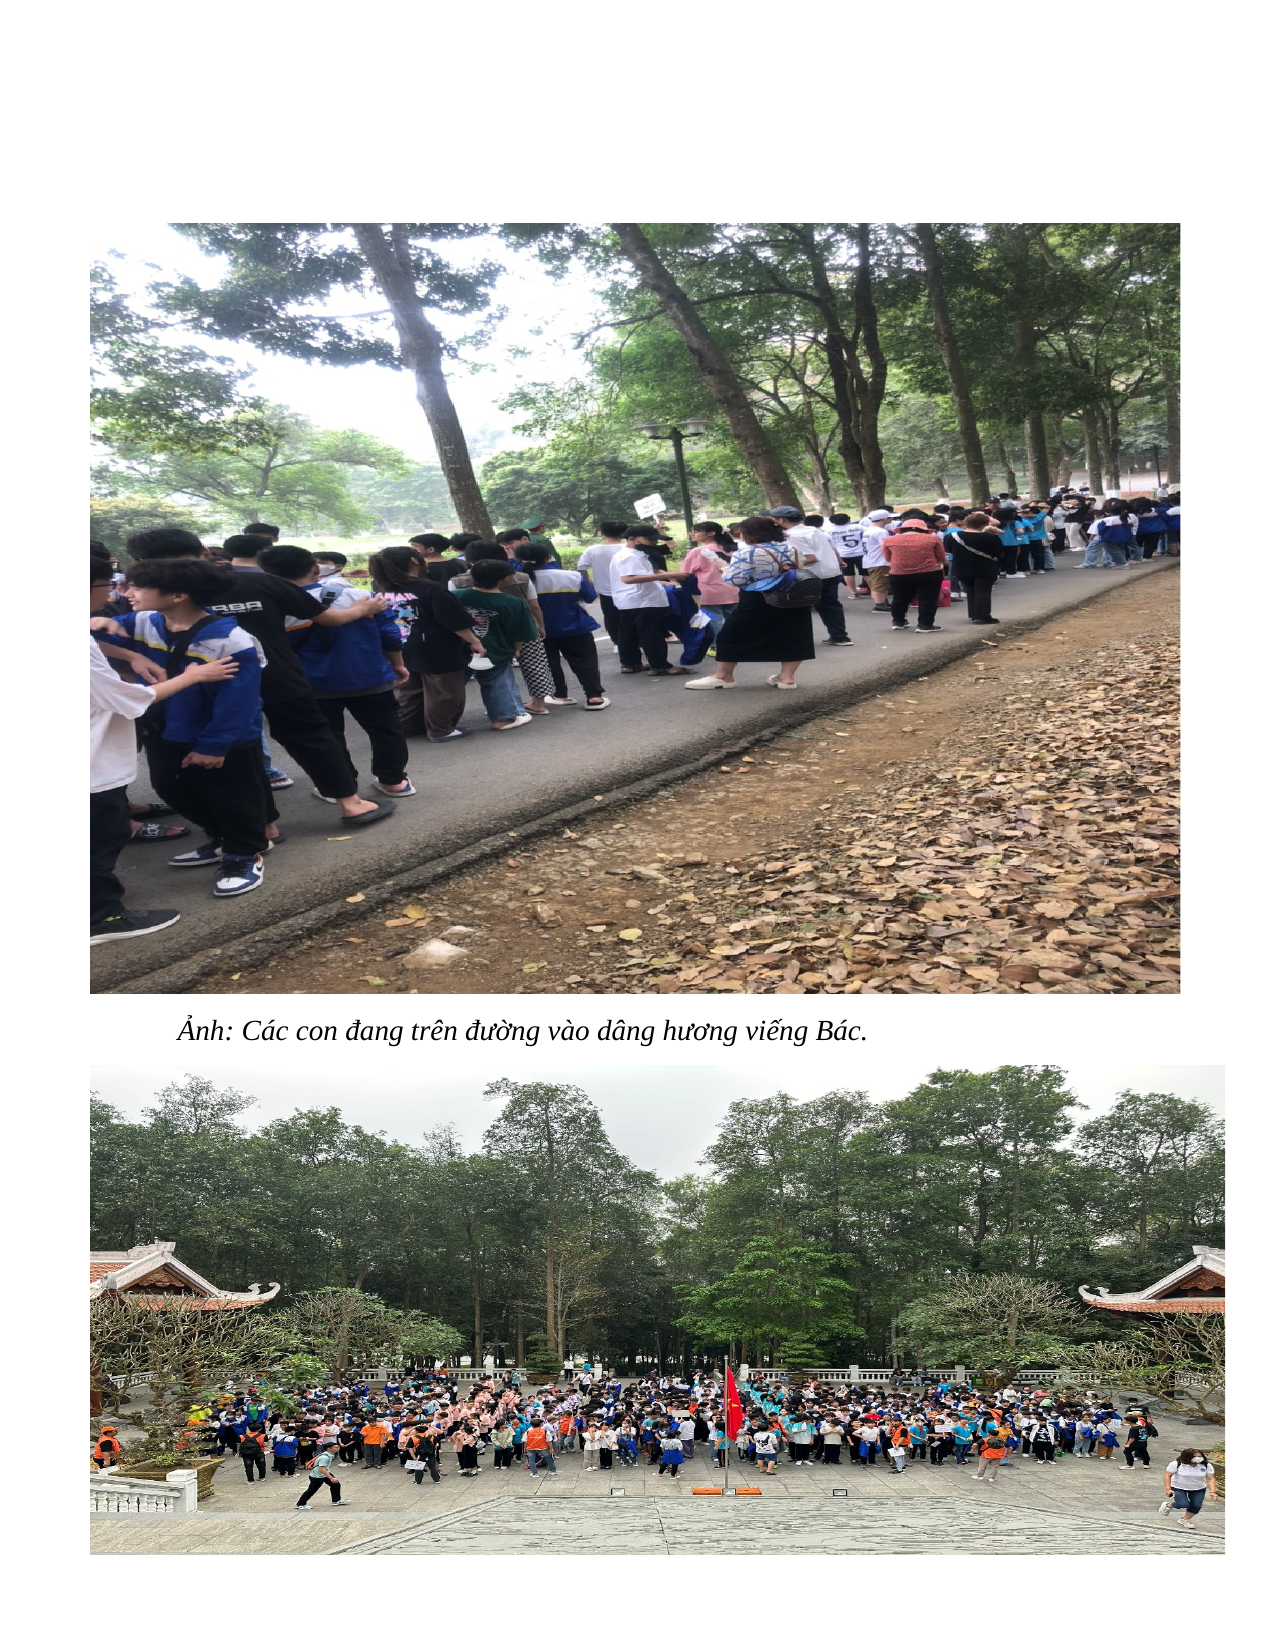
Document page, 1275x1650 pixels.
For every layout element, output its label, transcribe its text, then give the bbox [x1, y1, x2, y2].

picture [90, 1065, 1226, 1555]
picture [90, 223, 1181, 994]
text Ảnh: Các con đang trên đường vào dâng hương viếng Bác. [90, 1013, 1185, 1046]
